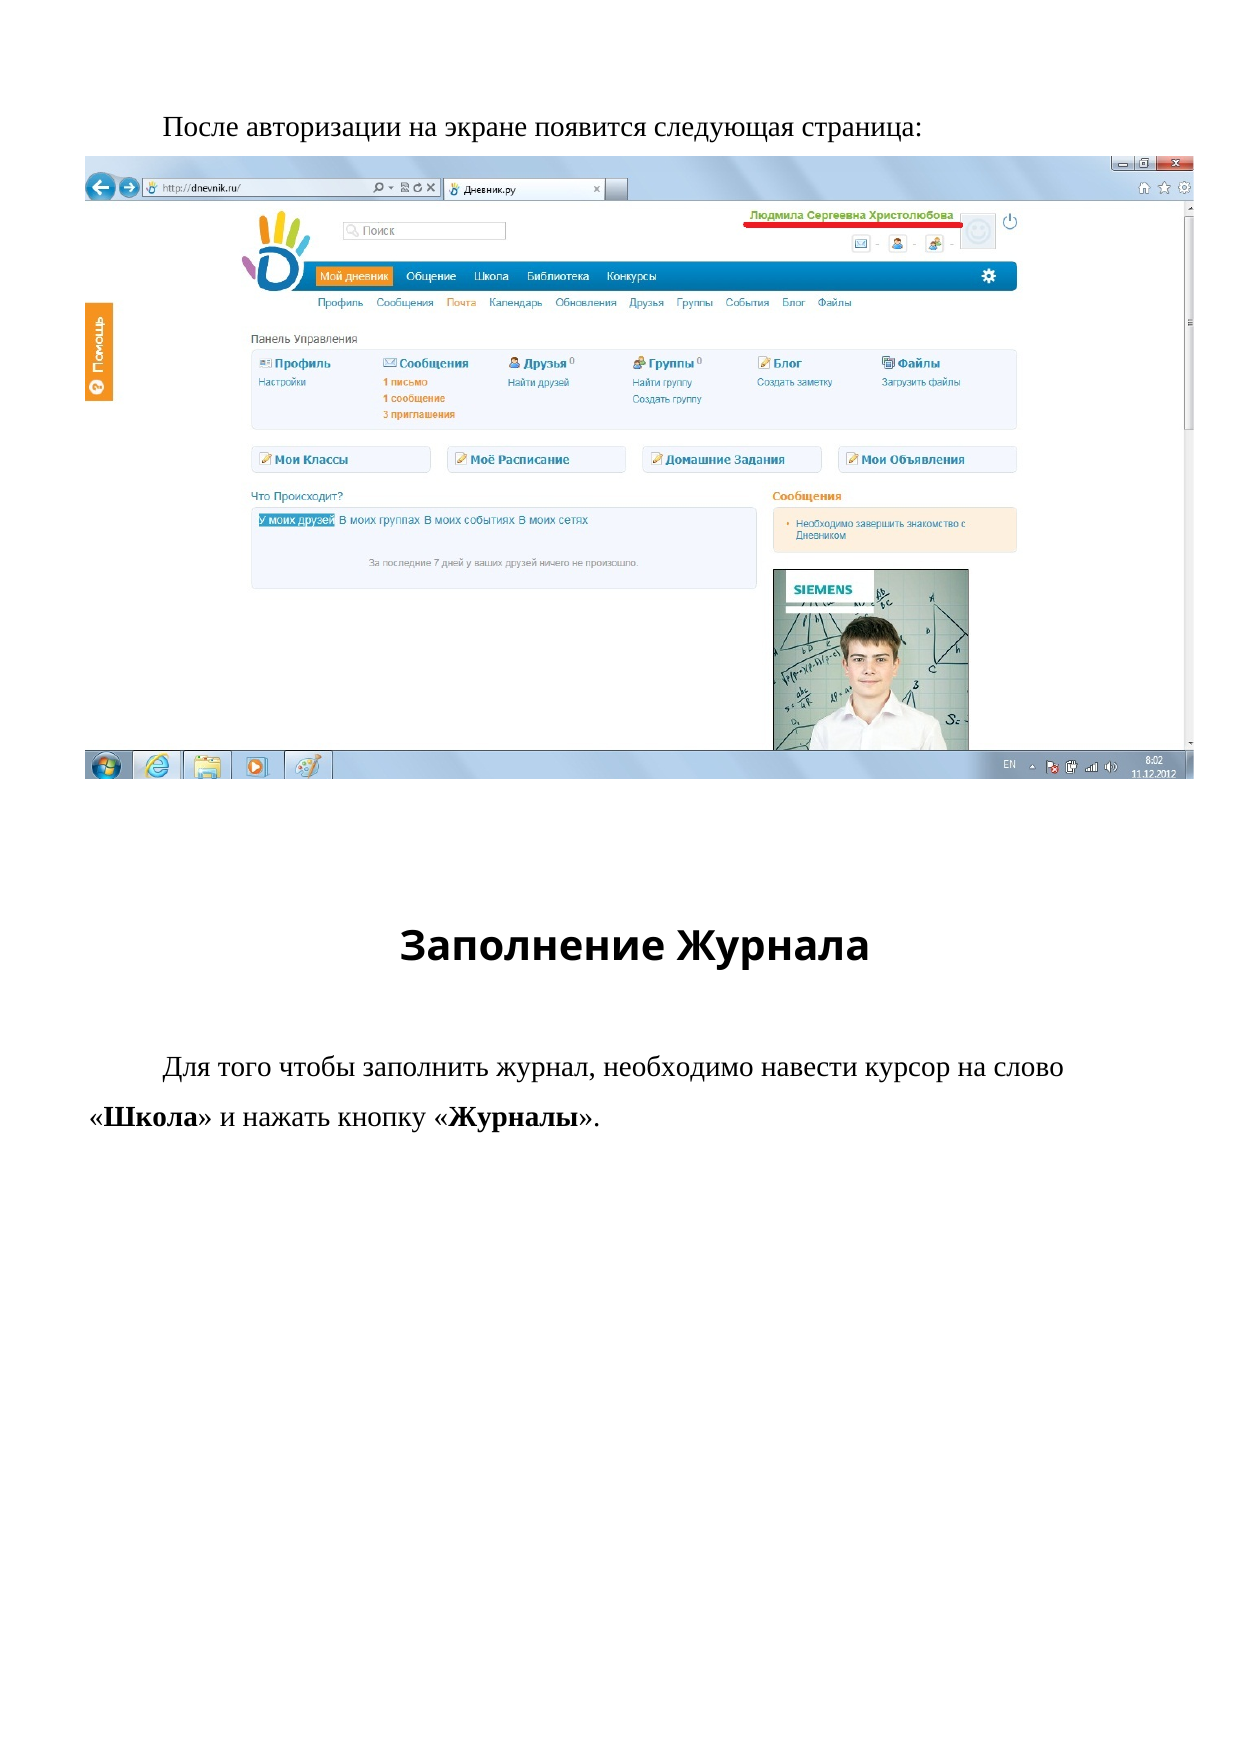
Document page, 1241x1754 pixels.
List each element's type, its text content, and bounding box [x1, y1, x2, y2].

text После авторизации на экране появится следующая страница: [89, 109, 1181, 143]
text Для того чтобы заполнить журнал, необходимо навести курсор на слово «Школа» и нажать кнопку «Журналы». [89, 1049, 1181, 1133]
text Заполнение Журнала [89, 916, 1181, 973]
picture [84, 156, 1193, 779]
